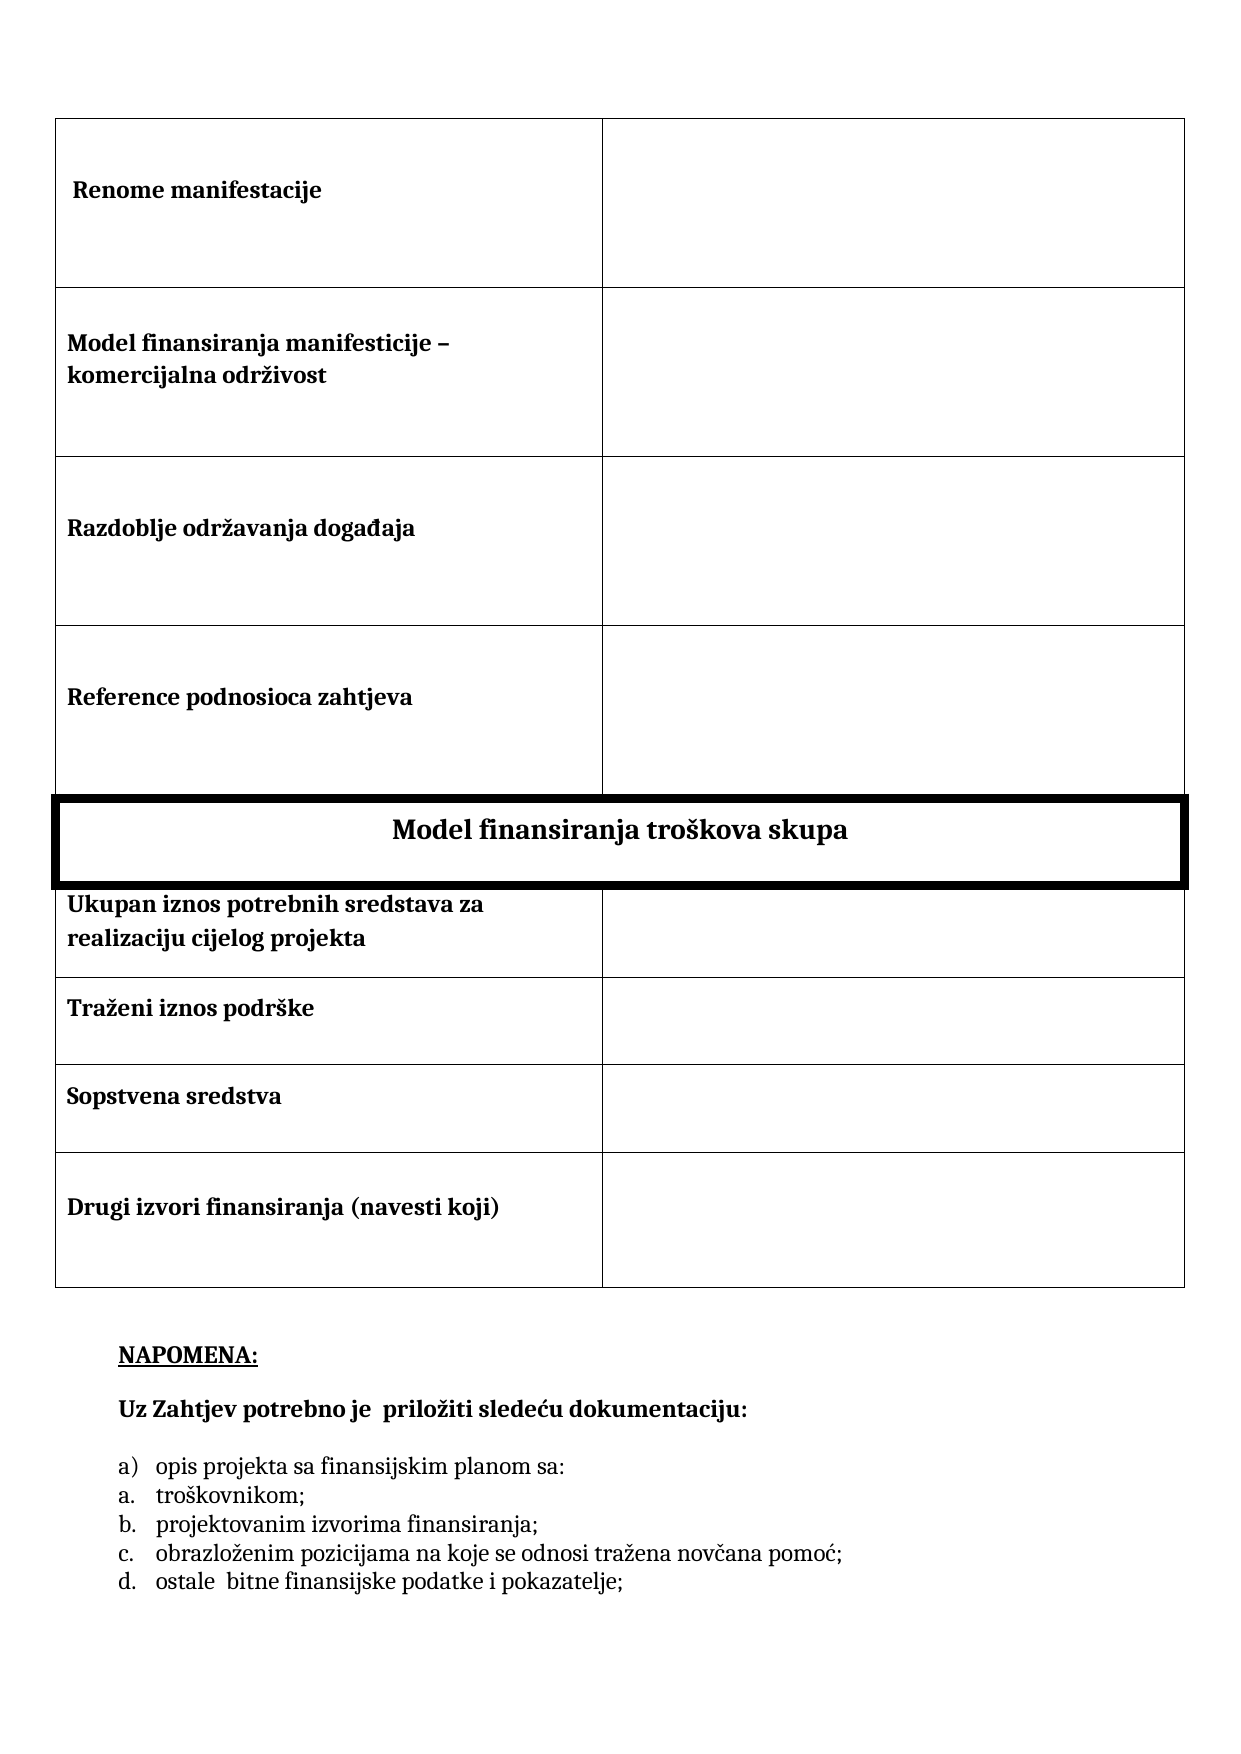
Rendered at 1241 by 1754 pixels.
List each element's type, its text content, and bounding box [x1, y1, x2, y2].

table_cell Razdoblje održavanja događaja [56, 457, 602, 625]
list ostale bitne finansijske podatke i pokazatelje; [118, 1567, 1086, 1596]
list projektovanim izvorima finansiranja; [118, 1510, 1086, 1538]
table_cell Model finansiranja troškova skupa [60, 803, 1180, 881]
table_cell Sopstvena sredstva [56, 1065, 602, 1152]
table_cell [603, 1065, 1184, 1152]
list troškovnikom; [118, 1481, 1086, 1510]
table_cell Traženi iznos podrške [56, 978, 602, 1064]
text NAPOMENA: [118, 1341, 1122, 1369]
table_cell [603, 288, 1184, 456]
table_cell Model finansiranja manifesticije – komercijalna održivost [56, 288, 602, 456]
table_cell [603, 978, 1184, 1064]
list obrazloženim pozicijama na koje se odnosi tražena novčana pomoć; [118, 1538, 1086, 1567]
table_cell [603, 890, 1184, 977]
table_cell [603, 457, 1184, 625]
table_cell Reference podnosioca zahtjeva [56, 626, 602, 793]
table_cell Ukupan iznos potrebnih sredstava za realizaciju cijelog projekta [56, 890, 602, 977]
table_cell [603, 1153, 1184, 1286]
table_cell Drugi izvori finansiranja (navesti koji) [56, 1153, 602, 1286]
table_cell [603, 626, 1184, 793]
table_cell [603, 119, 1184, 287]
list opis projekta sa finansijskim planom sa: [118, 1452, 1086, 1481]
table_cell Renome manifestacije [56, 119, 602, 287]
text Uz Zahtjev potrebno je priložiti sledeću dokumentaciju: [118, 1395, 1122, 1423]
